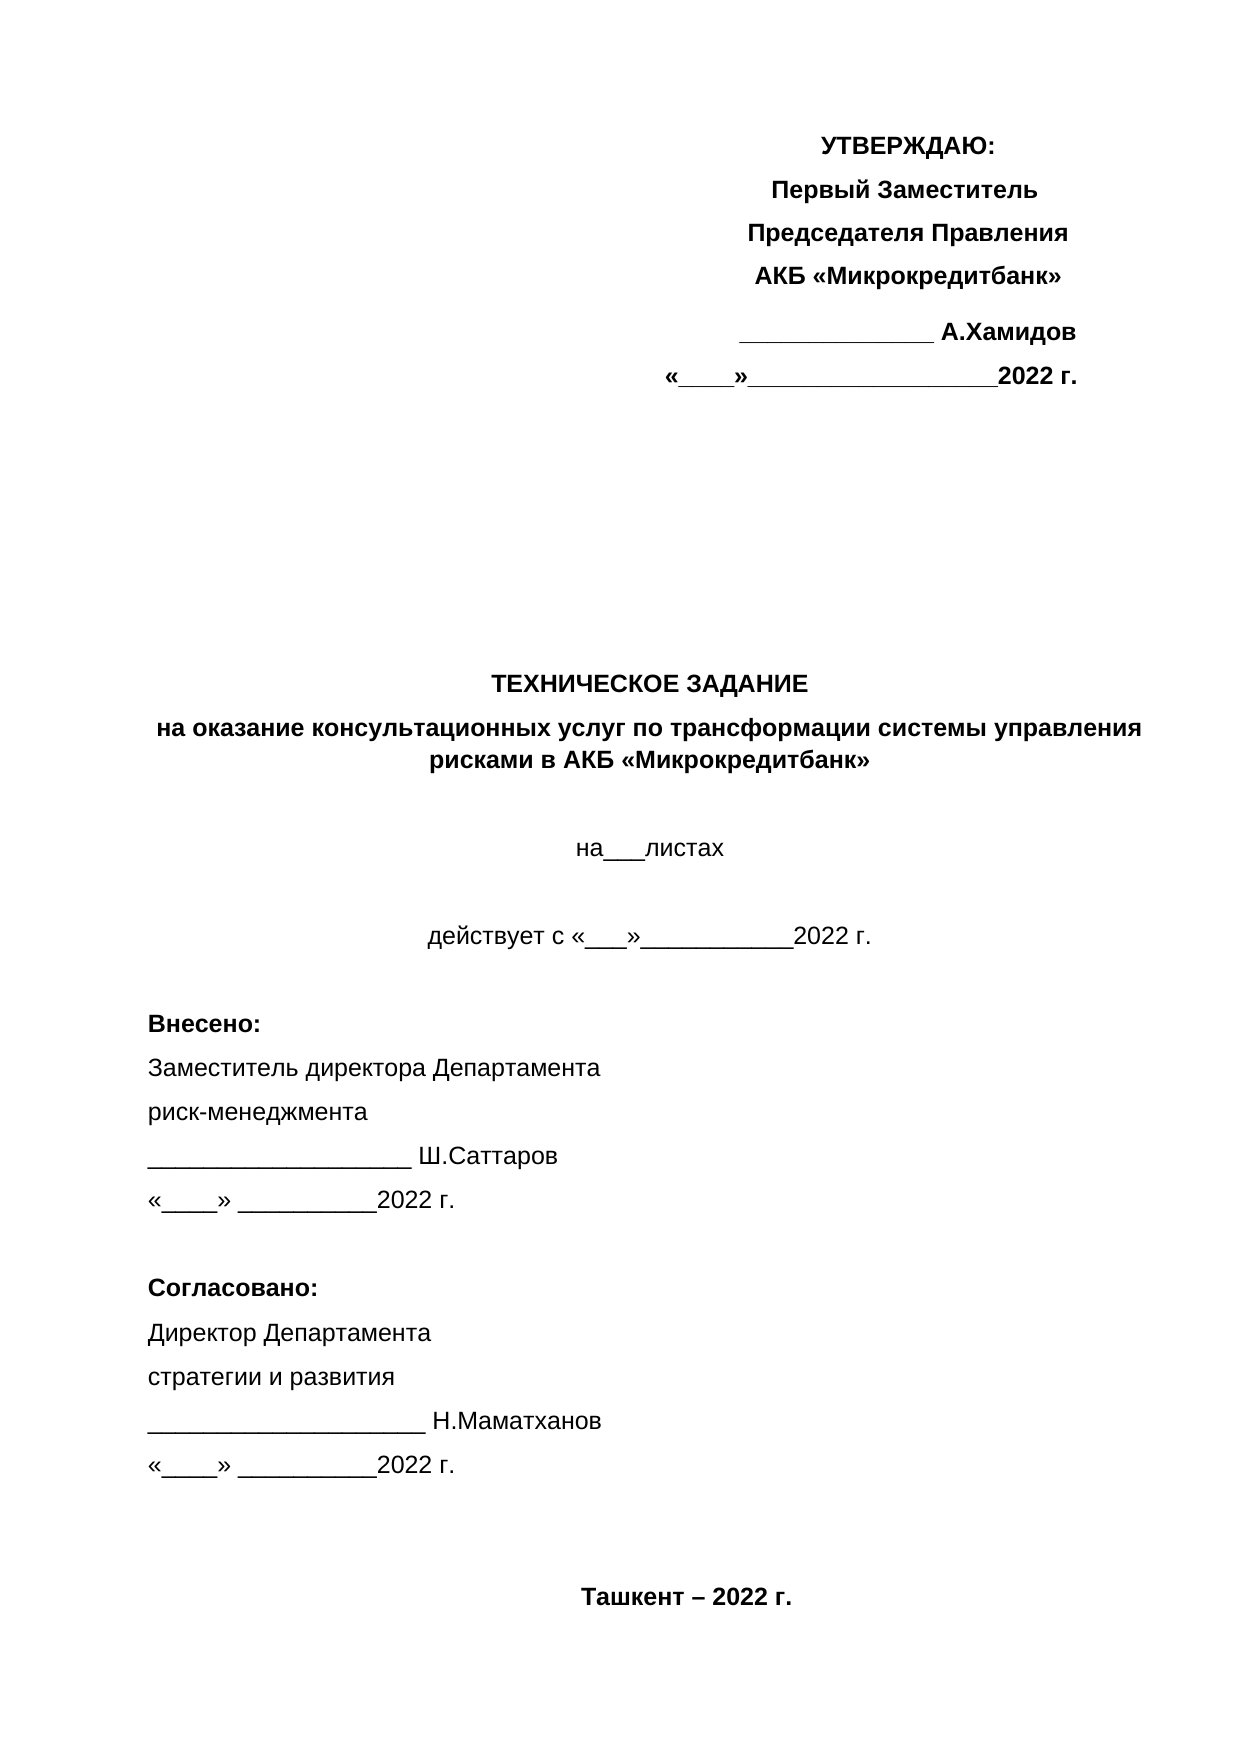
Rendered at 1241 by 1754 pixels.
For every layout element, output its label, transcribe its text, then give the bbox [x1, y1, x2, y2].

text «____» __________2022 г. [148, 1185, 1152, 1214]
text на___листах [148, 833, 1152, 862]
text Заместитель директора Департамента [148, 1053, 1152, 1082]
text Согласовано: [148, 1273, 1152, 1302]
text риск-менеджмента [148, 1097, 1152, 1126]
text «____»__________________2022 г. [664, 361, 1152, 389]
text Директор Департамента [148, 1317, 1152, 1346]
text ТЕХНИЧЕСКОЕ ЗАДАНИЕ [148, 669, 1152, 698]
text ______________ А.Хамидов [664, 317, 1152, 345]
text на оказание консультационных услуг по трансформации системы управления рисками в АКБ «Микрокредитбанк» [148, 713, 1152, 773]
text действует с «___»___________2022 г. [148, 921, 1152, 950]
text стратегии и развития [148, 1362, 1152, 1390]
text ___________________ Ш.Саттаров [148, 1141, 1152, 1170]
text УТВЕРЖДАЮ: [664, 131, 1152, 159]
text Первый Заместитель Председателя Правления АКБ «Микрокредитбанк» [664, 175, 1152, 290]
text ____________________ Н.Маматханов [148, 1406, 1152, 1434]
text Внесено: [148, 1009, 1152, 1038]
text Ташкент – 2022 г. [148, 1582, 1152, 1611]
text «____» __________2022 г. [148, 1450, 1152, 1478]
